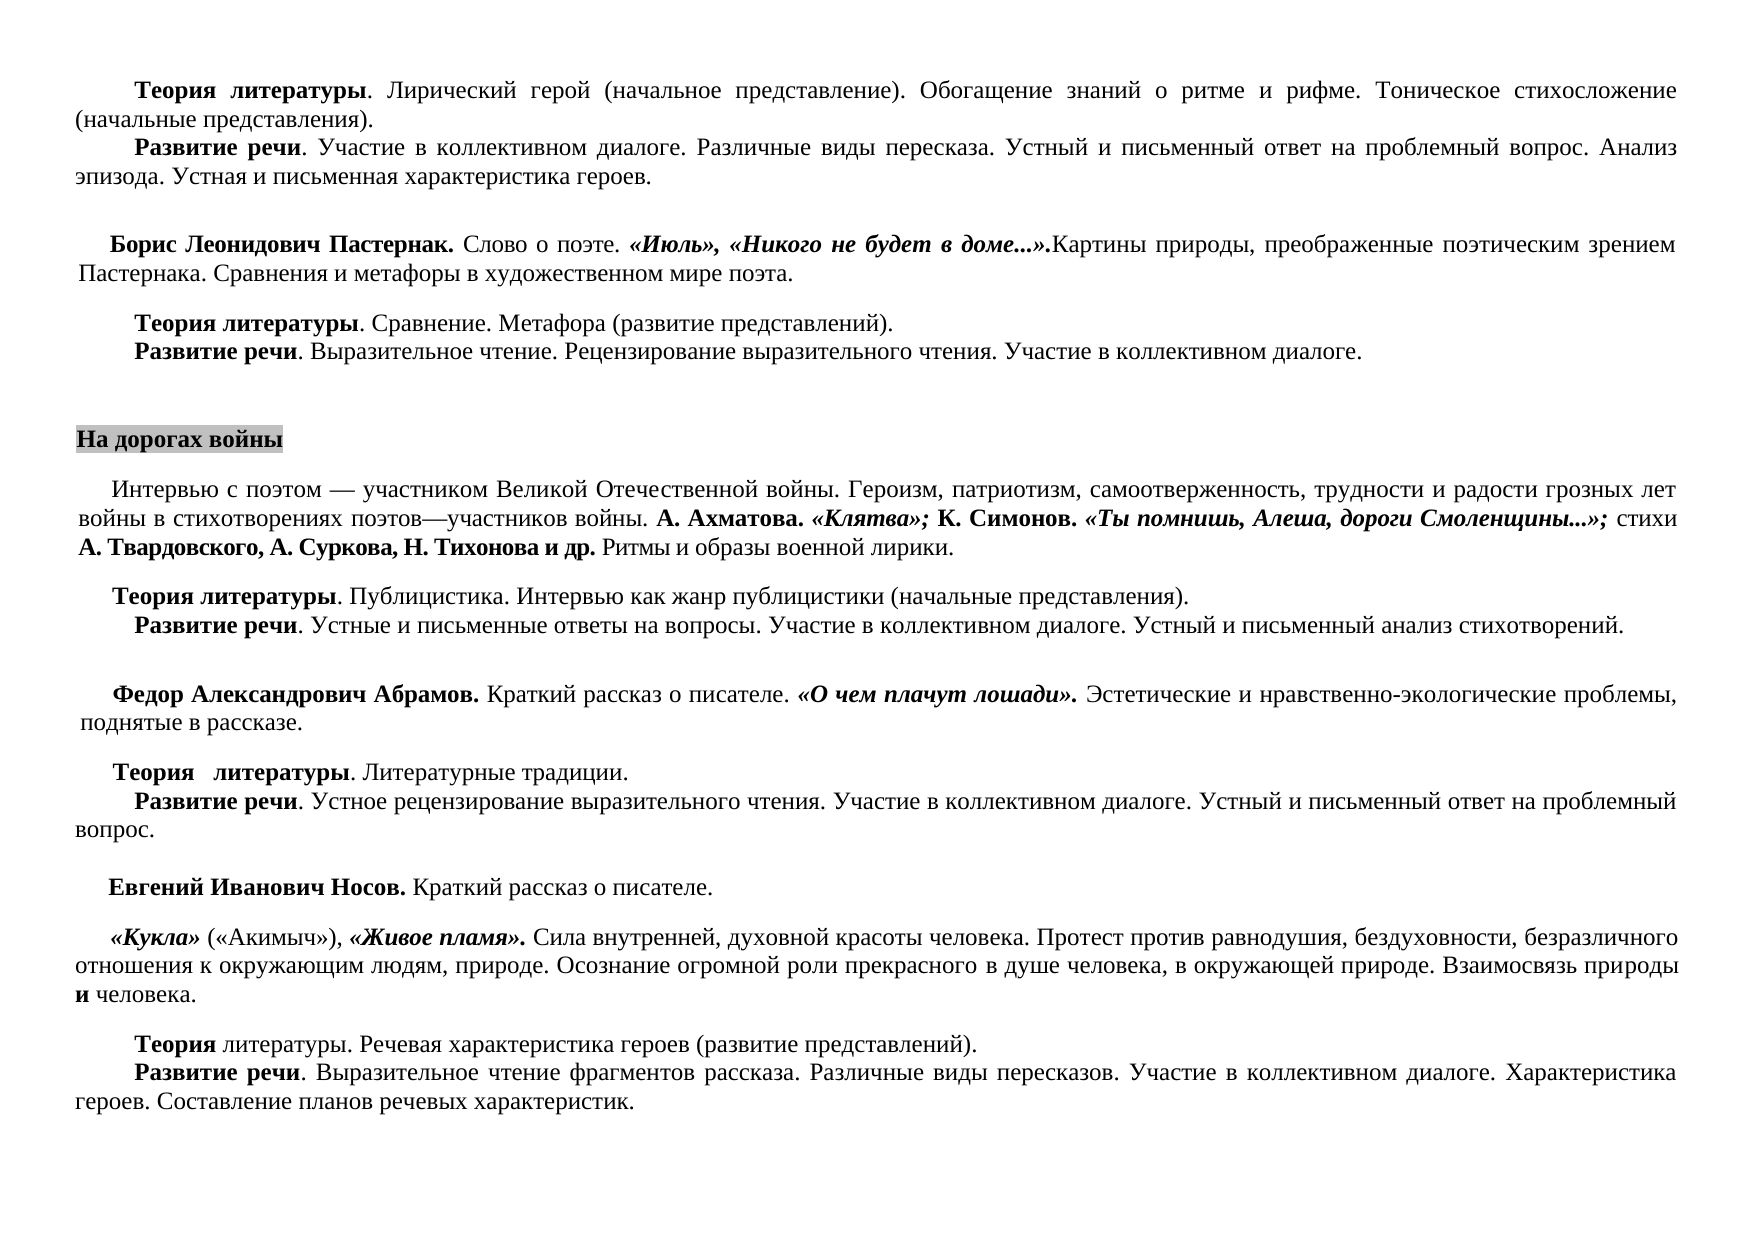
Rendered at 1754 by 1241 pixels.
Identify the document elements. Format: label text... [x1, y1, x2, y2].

text Борис Леонидович Пастернак. Слово о поэте. «Июль», «Никого не будет в доме...».Картины природы, преображенные поэтическим зрением Пастернака. Сравнения и метафоры в художественном мире поэта. [78, 229, 1676, 287]
text Евгений Иванович Носов. Краткий рассказ о писателе. [108, 872, 1679, 901]
text Интервью с поэтом — участником Великой Отечественной войны. Героизм, патриотизм, самоотверженность, трудности и радости грозных лет войны в стихотворениях поэтов—участников войны. А. Ахматова. «Клятва»; К. Симонов. «Ты помнишь, Алеша, дороги Смоленщины...»; стихи А. Твардовского, А. Суркова, Н. Тихонова и др. Ритмы и образы военной лирики. [78, 474, 1677, 560]
text «Кукла» («Акимыч»), «Живое пламя». Сила внутренней, духовной красоты человека. Протест против равнодушия, бездуховности, безразличного отношения к окружающим людям, природе. Осознание огромной роли прекрасного в душе человека, в окружающей природе. Взаимосвязь природы и человека. [75, 922, 1679, 1008]
text Развитие речи. Выразительное чтение фрагментов рассказа. Различные виды пересказов. Участие в коллективном диалоге. Характеристика героев. Составление планов речевых характеристик. [75, 1057, 1679, 1115]
text Развитие речи. Устное рецензирование выразительного чтения. Участие в коллективном диалоге. Устный и письменный ответ на проблемный вопрос. [75, 786, 1679, 843]
text Теория литературы. Речевая характеристика героев (развитие представлений). [75, 1029, 1679, 1057]
text Теория литературы. Лирический герой (начальное представление). Обогащение знаний о ритме и рифме. Тоническое стихосложение (начальные представления). [75, 75, 1679, 132]
text Развитие речи. Участие в коллективном диалоге. Различные виды пересказа. Устный и письменный ответ на проблемный вопрос. Анализ эпизода. Устная и письменная характеристика героев. [75, 132, 1679, 190]
text На дорогах войны [76, 424, 1679, 453]
text Теория литературы. Литературные традиции. [112, 757, 1679, 786]
text Развитие речи. Устные и письменные ответы на вопросы. Участие в коллективном диалоге. Устный и письменный анализ стихотворений. [75, 610, 1679, 639]
text Развитие речи. Выразительное чтение. Рецензирование выразительного чтения. Участие в коллективном диалоге. [75, 336, 1679, 365]
text Федор Александрович Абрамов. Краткий рассказ о писателе. «О чем плачут лошади». Эстетические и нравственно-экологические проблемы, поднятые в рассказе. [80, 679, 1677, 736]
text Теория литературы. Сравнение. Метафора (развитие представлений). [75, 308, 1679, 336]
text Теория литературы. Публицистика. Интервью как жанр публицистики (начальные представления). [79, 581, 1679, 610]
